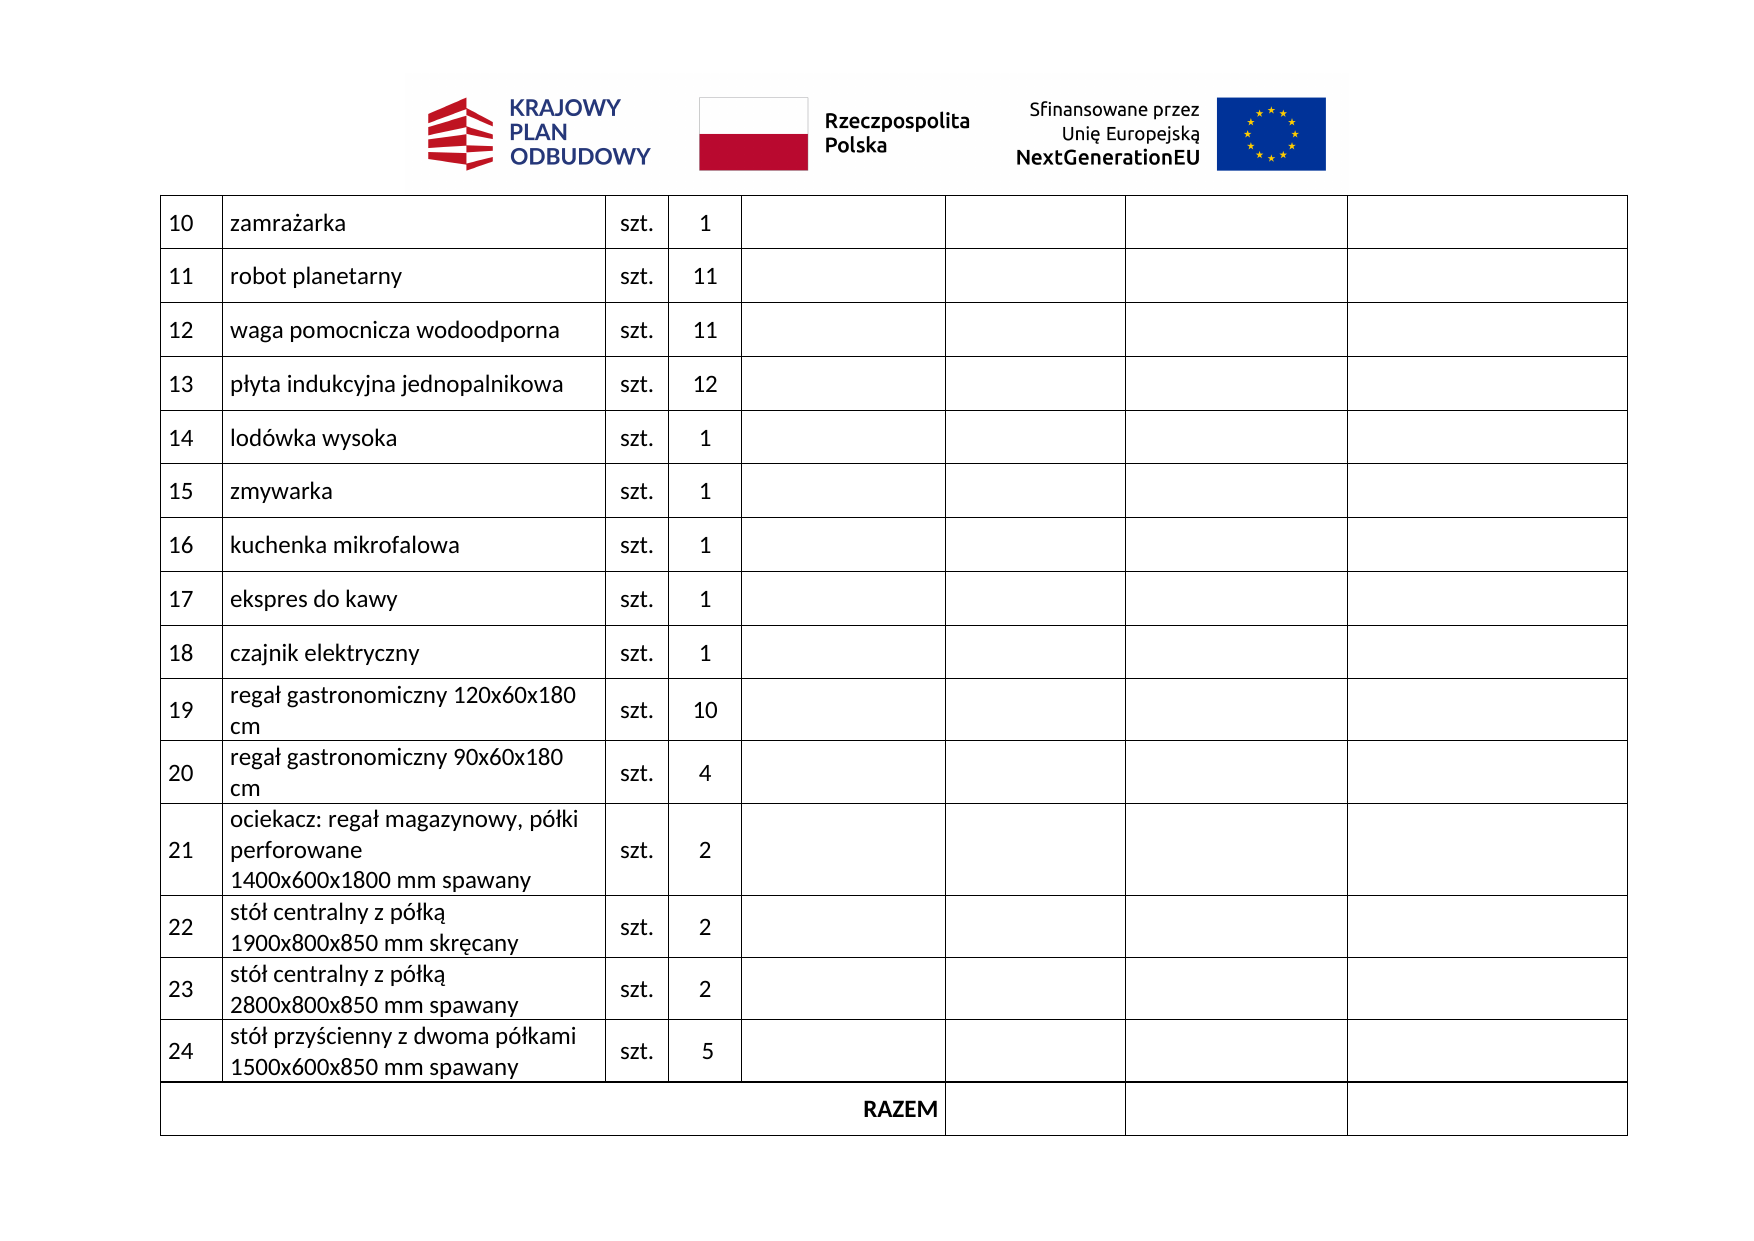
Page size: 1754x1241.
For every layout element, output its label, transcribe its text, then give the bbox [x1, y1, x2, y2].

table_cell [1348, 896, 1627, 957]
table_cell [1126, 572, 1347, 624]
table_cell ociekacz: regał magazynowy, półki perforowane 1400x600x1800 mm spawany [223, 804, 605, 895]
table_cell 11 [669, 249, 741, 302]
table_cell 4 [669, 741, 741, 802]
table_cell [946, 626, 1125, 678]
table_cell 23 [161, 958, 222, 1019]
table_cell 10 [161, 196, 222, 248]
table_cell [742, 896, 945, 957]
table_cell lodówka wysoka [223, 411, 605, 463]
table_cell 2 [669, 896, 741, 957]
table_cell [946, 357, 1125, 409]
table_cell [1126, 958, 1347, 1019]
table_cell [1126, 1083, 1347, 1135]
table_cell [946, 196, 1125, 248]
table_cell 11 [669, 303, 741, 356]
table_cell 12 [161, 303, 222, 356]
table_cell szt. [606, 626, 668, 678]
table_cell szt. [606, 741, 668, 802]
table_cell czajnik elektryczny [223, 626, 605, 678]
table_cell 17 [161, 572, 222, 624]
table_cell szt. [606, 357, 668, 409]
table_cell [1126, 741, 1347, 802]
table_cell szt. [606, 679, 668, 740]
table_cell [742, 679, 945, 740]
table_cell [1348, 958, 1627, 1019]
table_cell 22 [161, 896, 222, 957]
table_cell regał gastronomiczny 90x60x180 cm [223, 741, 605, 802]
table_cell [742, 411, 945, 463]
table_cell [742, 1020, 945, 1081]
table_cell [742, 357, 945, 409]
table_cell kuchenka mikrofalowa [223, 518, 605, 571]
table_cell [742, 249, 945, 302]
table_cell szt. [606, 249, 668, 302]
table_cell [742, 741, 945, 802]
table_cell [946, 249, 1125, 302]
table_cell [1348, 626, 1627, 678]
table_cell waga pomocnicza wodoodporna [223, 303, 605, 356]
table_cell [1126, 411, 1347, 463]
table_cell [1348, 196, 1627, 248]
table_cell [1348, 464, 1627, 517]
table_cell [946, 958, 1125, 1019]
table_cell [742, 303, 945, 356]
table_cell szt. [606, 196, 668, 248]
table_cell [742, 464, 945, 517]
table_cell [946, 1020, 1125, 1081]
table_cell [1126, 1020, 1347, 1081]
table_cell szt. [606, 518, 668, 571]
table_cell stół przyścienny z dwoma półkami 1500x600x850 mm spawany [223, 1020, 605, 1081]
table_cell [742, 518, 945, 571]
table_cell zmywarka [223, 464, 605, 517]
table_cell [1348, 1020, 1627, 1081]
table_cell RAZEM [161, 1083, 945, 1135]
table_cell 2 [669, 804, 741, 895]
table_cell [1126, 518, 1347, 571]
table_cell [946, 411, 1125, 463]
table_cell stół centralny z półką 1900x800x850 mm skręcany [223, 896, 605, 957]
table_cell [946, 741, 1125, 802]
table_cell [1126, 626, 1347, 678]
table_cell 10 [669, 679, 741, 740]
table_cell ekspres do kawy [223, 572, 605, 624]
table_cell [1126, 249, 1347, 302]
table_cell 24 [161, 1020, 222, 1081]
table_cell [946, 518, 1125, 571]
table_cell 21 [161, 804, 222, 895]
table_cell [1348, 572, 1627, 624]
table_cell [1348, 249, 1627, 302]
table_cell 5 [669, 1020, 741, 1081]
table_cell szt. [606, 958, 668, 1019]
table_cell 14 [161, 411, 222, 463]
table_cell [1348, 518, 1627, 571]
table_cell [946, 1083, 1125, 1135]
table_cell 19 [161, 679, 222, 740]
table_cell 1 [669, 464, 741, 517]
table_cell 1 [669, 518, 741, 571]
table_cell szt. [606, 411, 668, 463]
table_cell szt. [606, 303, 668, 356]
table_cell 18 [161, 626, 222, 678]
table_cell [946, 464, 1125, 517]
table_cell 1 [669, 626, 741, 678]
table_cell [946, 679, 1125, 740]
table_cell zamrażarka [223, 196, 605, 248]
table_cell [1348, 804, 1627, 895]
table_cell [1126, 896, 1347, 957]
table_cell stół centralny z półką 2800x800x850 mm spawany [223, 958, 605, 1019]
table_cell 11 [161, 249, 222, 302]
table_cell [946, 896, 1125, 957]
table_cell szt. [606, 804, 668, 895]
table_cell szt. [606, 896, 668, 957]
table_cell [742, 958, 945, 1019]
table_cell 16 [161, 518, 222, 571]
table_cell [742, 196, 945, 248]
table_cell 1 [669, 196, 741, 248]
table_cell [1348, 1083, 1627, 1135]
table_cell [946, 804, 1125, 895]
table_cell [1126, 464, 1347, 517]
table_cell [1126, 357, 1347, 409]
table_cell [1348, 741, 1627, 802]
table_cell szt. [606, 572, 668, 624]
table_cell [1126, 196, 1347, 248]
table_cell [1126, 804, 1347, 895]
table_cell 12 [669, 357, 741, 409]
table_cell 15 [161, 464, 222, 517]
table_cell [742, 572, 945, 624]
table_cell [946, 303, 1125, 356]
picture [404, 73, 1350, 195]
table_cell szt. [606, 464, 668, 517]
table_cell [1126, 303, 1347, 356]
table_cell robot planetarny [223, 249, 605, 302]
table_cell [1348, 357, 1627, 409]
table_cell [1126, 679, 1347, 740]
table_cell [1348, 679, 1627, 740]
table_cell regał gastronomiczny 120x60x180 cm [223, 679, 605, 740]
table_cell [1348, 303, 1627, 356]
table_cell [742, 804, 945, 895]
table_cell szt. [606, 1020, 668, 1081]
table_cell 13 [161, 357, 222, 409]
table_cell [742, 626, 945, 678]
table_cell [946, 572, 1125, 624]
table_cell 2 [669, 958, 741, 1019]
table_cell 1 [669, 411, 741, 463]
table_cell płyta indukcyjna jednopalnikowa [223, 357, 605, 409]
table_cell 1 [669, 572, 741, 624]
table_cell [1348, 411, 1627, 463]
table_cell 20 [161, 741, 222, 802]
